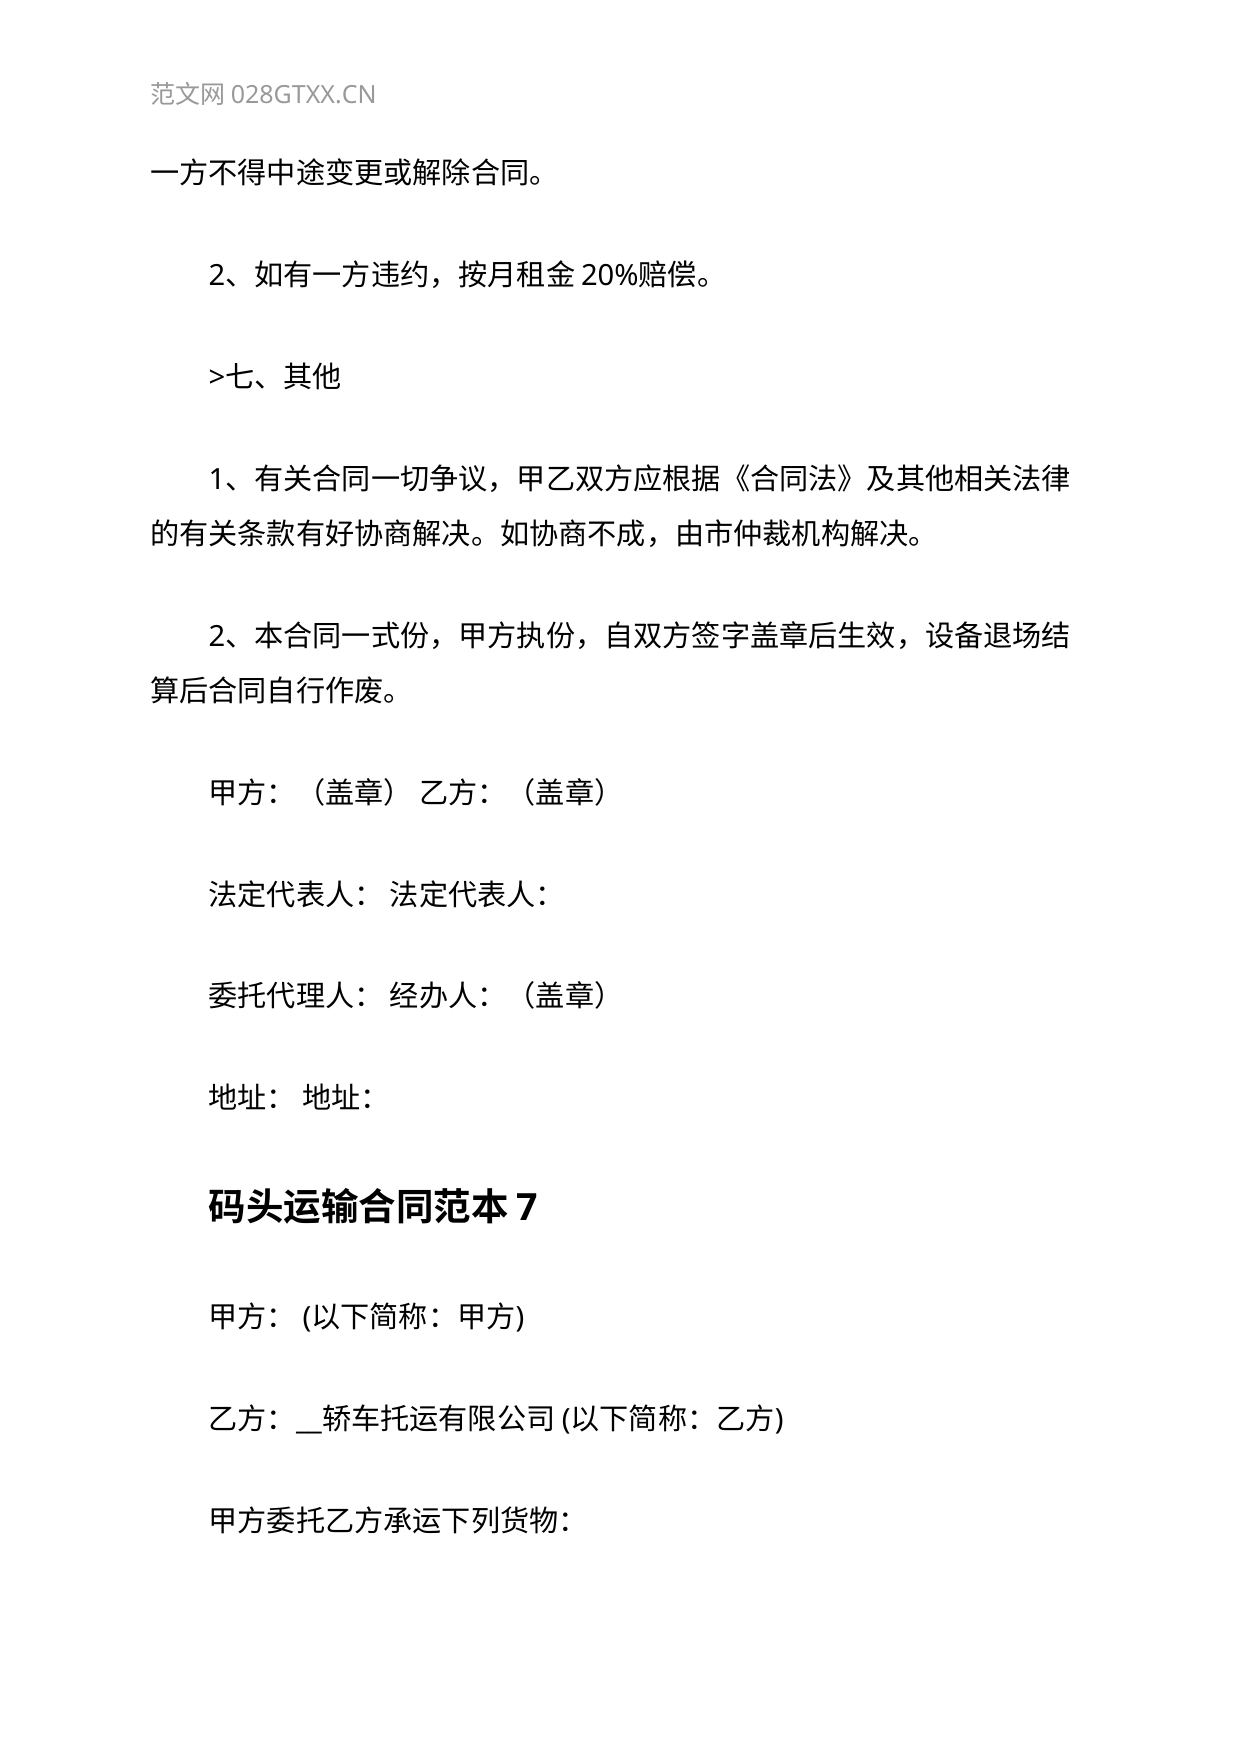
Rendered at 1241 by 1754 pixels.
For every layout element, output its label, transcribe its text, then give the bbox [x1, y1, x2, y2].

text 2、如有一方违约，按月租金20%赔偿。 [150, 252, 1090, 294]
text 2、本合同一式份，甲方执份，自双方签字盖章后生效，设备退场结算后合同自行作废。 [150, 612, 1090, 710]
text 码头运输合同范本7 [150, 1176, 1090, 1231]
text 乙方：__轿车托运有限公司 (以下简称：乙方) [150, 1396, 1090, 1438]
text 1、有关合同一切争议，甲乙双方应根据《合同法》及其他相关法律的有关条款有好协商解决。如协商不成，由市仲裁机构解决。 [150, 456, 1090, 553]
text 地址： 地址： [150, 1074, 1090, 1117]
text 甲方：（盖章） 乙方：（盖章） [150, 769, 1090, 812]
text 法定代表人： 法定代表人： [150, 871, 1090, 913]
text 甲方委托乙方承运下列货物： [150, 1498, 1090, 1540]
text 委托代理人： 经办人：（盖章） [150, 973, 1090, 1015]
text >七、其他 [150, 354, 1090, 396]
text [150, 150, 1090, 192]
text 甲方： (以下简称：甲方) [150, 1294, 1090, 1336]
